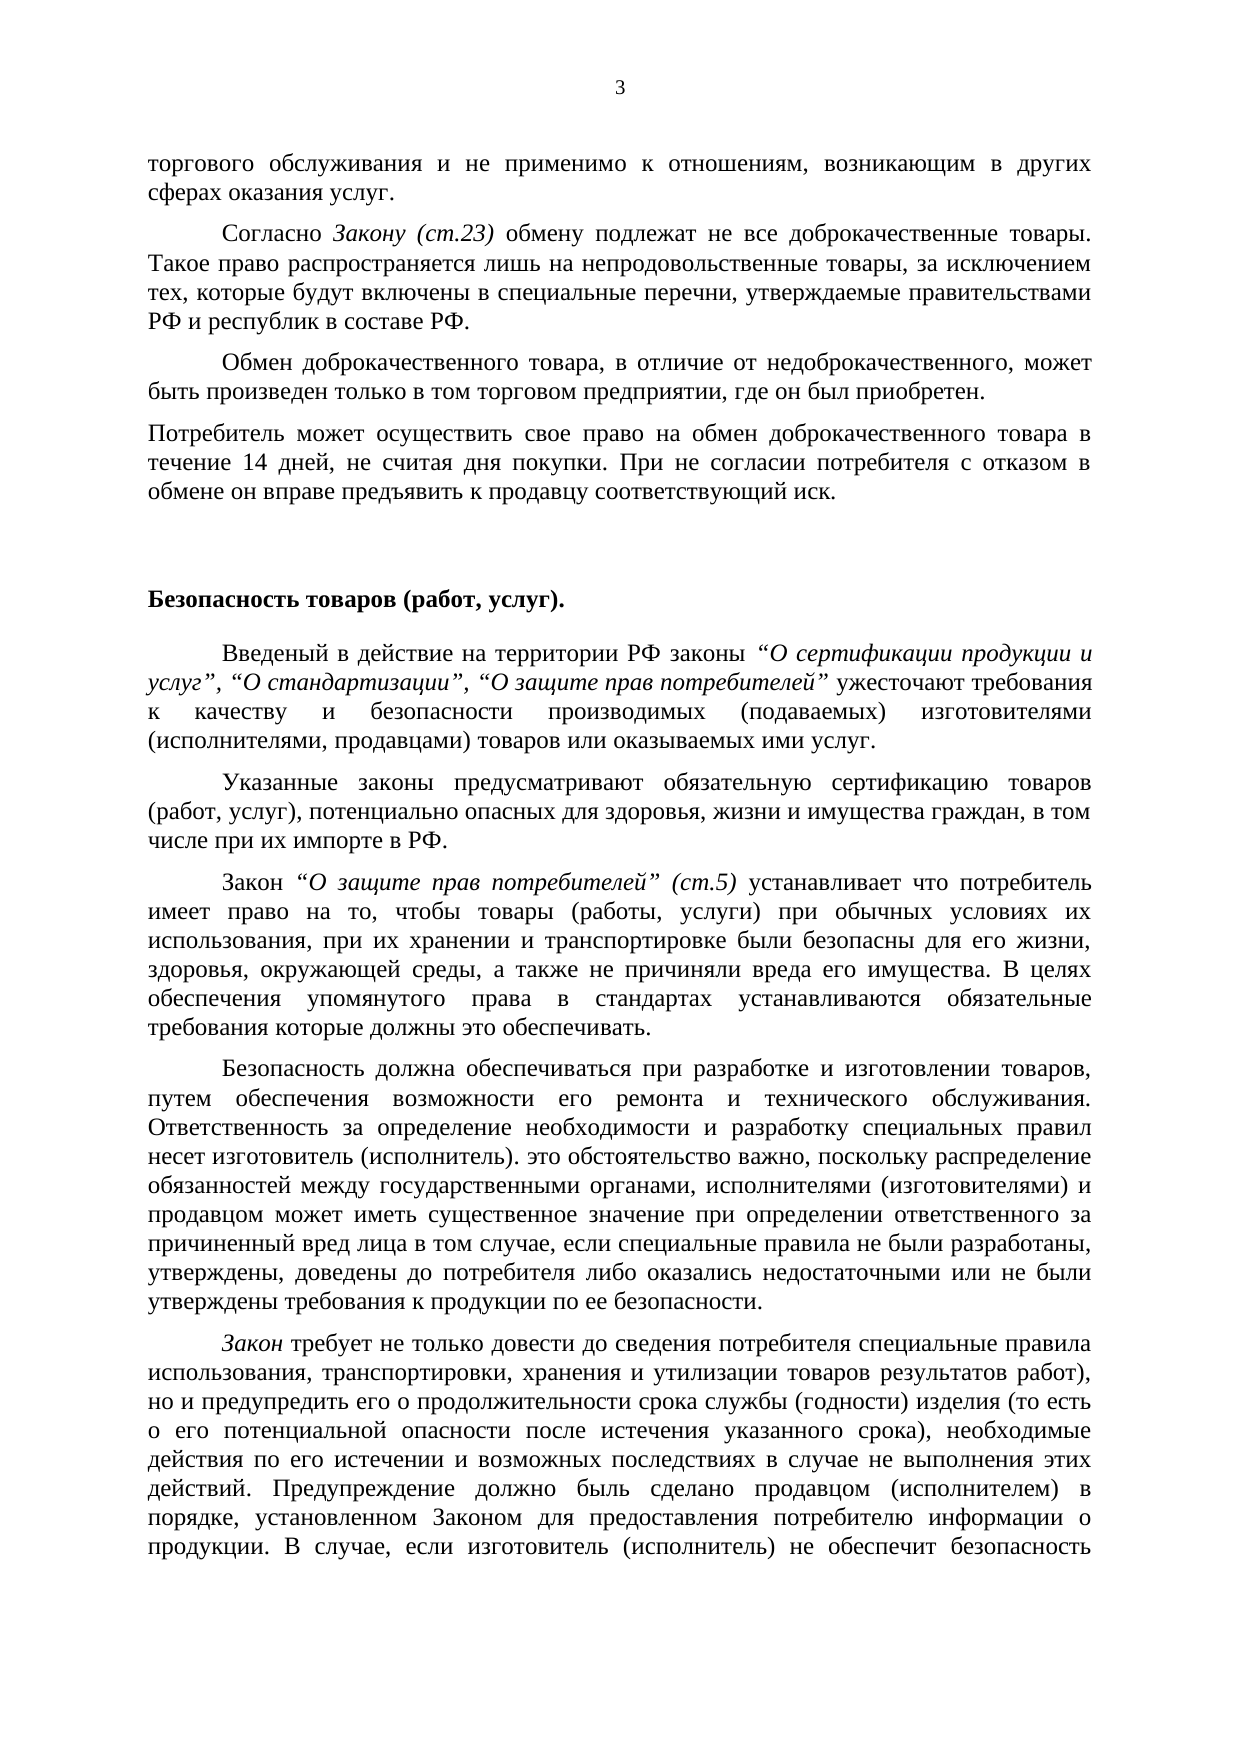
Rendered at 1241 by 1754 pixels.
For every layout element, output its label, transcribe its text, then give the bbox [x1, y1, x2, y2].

text Обмен доброкачественного товара, в отличие от недоброкачественного, может быть произведен только в том торговом предприятии, где он был приобретен. [148, 347, 1092, 405]
text Согласно Закону (ст.23) обмену подлежат не все доброкачественные товары. Такое право распространяется лишь на непродовольственные товары, за исключением тех, которые будут включены в специальные перечни, утверждаемые правительствами РФ и республик в составе РФ. [148, 218, 1092, 334]
text Безопасность товаров (работ, услуг). [148, 584, 1092, 613]
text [148, 1327, 1092, 1560]
text Потребитель может осуществить свое право на обмен доброкачественного товара в течение 14 дней, не считая дня покупки. При не согласии потребителя с отказом в обмене он вправе предъявить к продавцу соответствующий иск. [148, 418, 1092, 505]
text Введеный в действие на территории РФ законы “О сертификации продукции и услуг”, “О стандартизации”, “О защите прав потребителей” ужесточают требования к качеству и безопасности производимых (подаваемых) изготовителями (исполнителями, продавцами) товаров или оказываемых ими услуг. [148, 638, 1092, 754]
text Указанные законы предусматривают обязательную сертификацию товаров (работ, услуг), потенциально опасных для здоровья, жизни и имущества граждан, в том числе при их импорте в РФ. [148, 767, 1092, 854]
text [148, 148, 1092, 206]
text Закон “О защите прав потребителей” (ст.5) устанавливает что потребитель имеет право на то, чтобы товары (работы, услуги) при обычных условиях их использования, при их хранении и транспортировке были безопасны для его жизни, здоровья, окружающей среды, а также не причиняли вреда его имущества. В целях обеспечения упомянутого права в стандартах устанавливаются обязательные требования которые должны это обеспечивать. [148, 866, 1092, 1041]
text Безопасность должна обеспечиваться при разработке и изготовлении товаров, путем обеспечения возможности его ремонта и технического обслуживания. Ответственность за определение необходимости и разработку специальных правил несет изготовитель (исполнитель). это обстоятельство важно, поскольку распределение обязанностей между государственными органами, исполнителями (изготовителями) и продавцом может иметь существенное значение при определении ответственного за причиненный вред лица в том случае, если специальные правила не были разработаны, утверждены, доведены до потребителя либо оказались недостаточными или не были утверждены требования к продукции по ее безопасности. [148, 1053, 1092, 1315]
